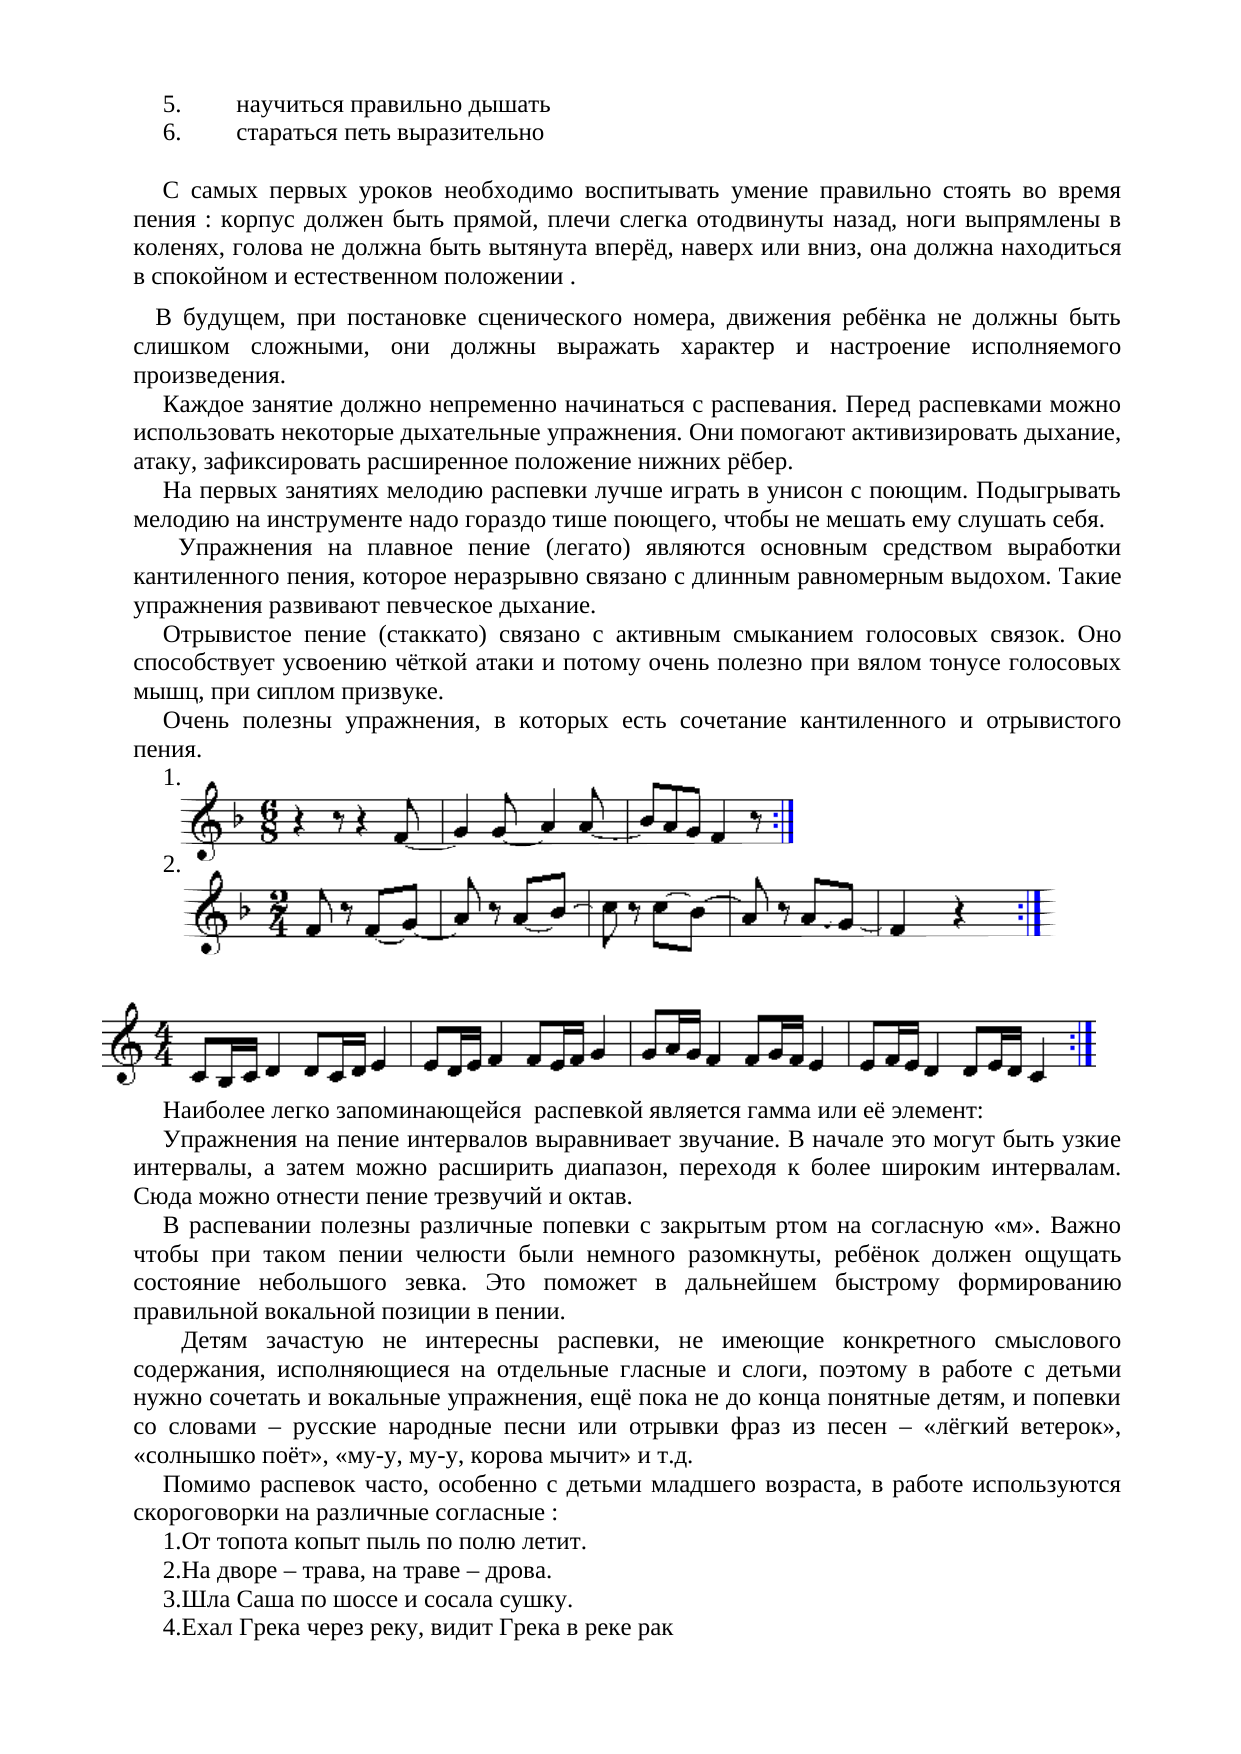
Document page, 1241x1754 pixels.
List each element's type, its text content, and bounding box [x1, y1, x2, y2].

list научиться правильно дышать [133, 89, 1122, 117]
text Детям зачастую не интересны распевки, не имеющие конкретного смыслового содержания, исполняющиеся на отдельные гласные и слоги, поэтому в работе с детьми нужно сочетать и вокальные упражнения, ещё пока не до конца понятные детям, и попевки со словами – русские народные песни или отрывки фраз из песен – «лёгкий ветерок», «солнышко поёт», «му-у, му-у, корова мычит» и т.д. [133, 1267, 1122, 1411]
list стараться петь выразительно [133, 117, 1122, 146]
text Отрывистое пение (стаккато) связано с активным смыканием голосовых связок. Оно способствует усвоению чёткой атаки и потому очень полезно при вялом тонусе голосовых мышц, при сиплом призвуке. [133, 619, 1122, 705]
text 2.На дворе – трава, на траве – дрова. [133, 1497, 1122, 1526]
text Сунул Грека руку в реку, рак за руку Греку цап. [133, 1584, 1122, 1612]
text Очень полезны упражнения, в которых есть сочетание кантиленного и отрывистого пения/. [133, 705, 1122, 762]
text В распевании полезны различные попевки с закрытым ртом на согласную «м». Важно чтобы при таком пении челюсти были немного разомкнуты, ребёнок должен ощущать состояние небольшого зевка. Это поможет в дальнейшем быстрому формированию правильной вокальной позиции в пении. [133, 1152, 1122, 1267]
text Каждое занятие должно непременно начинаться с распевания. Перед распевками можно использовать некоторые дыхательные упражнения. Они помогают активизировать дыхание, атаку, зафиксировать расширенное положение нижних рёбер. [133, 389, 1122, 475]
text Помимо распевок часто, особенно с детьми младшего возраста, в работе используются скороговорки на различные согласные : [133, 1411, 1122, 1469]
text В будущем, при постановке сценического номера, движения ребёнка не должны быть слишком сложными, они должны выражать характер и настроение исполняемого произведения. [133, 302, 1122, 389]
text Наиболее легко запоминающейся распевкой является гамма или её элемент: [133, 906, 1122, 935]
text На первых занятиях мелодию распевки лучше играть в унисон с поющим. Подыгрывать мелодию на инструменте надо гораздо тише поющего, чтобы не мешать ему слушать себя. [133, 475, 1122, 532]
picture [102, 990, 1096, 1095]
text 5.Оса уселась на носу, осу на сук я отнесу. [133, 1612, 1122, 1641]
text 4.Ехал Грека через реку, видит Грека в реке рак [133, 1555, 1122, 1584]
text 1.От топота копыт пыль по полю летит. [133, 1469, 1122, 1497]
text 3.Шла Саша по шоссе и сосала сушку. [133, 1526, 1122, 1555]
text 2. [133, 849, 1122, 877]
text Упражнения на плавное пение (легато) являются основным средством выработки кантиленного пения, которое неразрывно связано с длинным равномерным выдохом. Такие упражнения развивают певческое дыхание. [133, 532, 1122, 619]
text 1. [133, 762, 1122, 791]
text С самых первых уроков необходимо воспитывать умение правильно стоять во время пения : корпус должен быть прямой, плечи слегка отодвинуты назад, ноги выпрямлены в коленях, голова не должна быть вытянута вперёд, наверх или вниз, она должна находиться в спокойном и естественном положении . [133, 175, 1122, 290]
